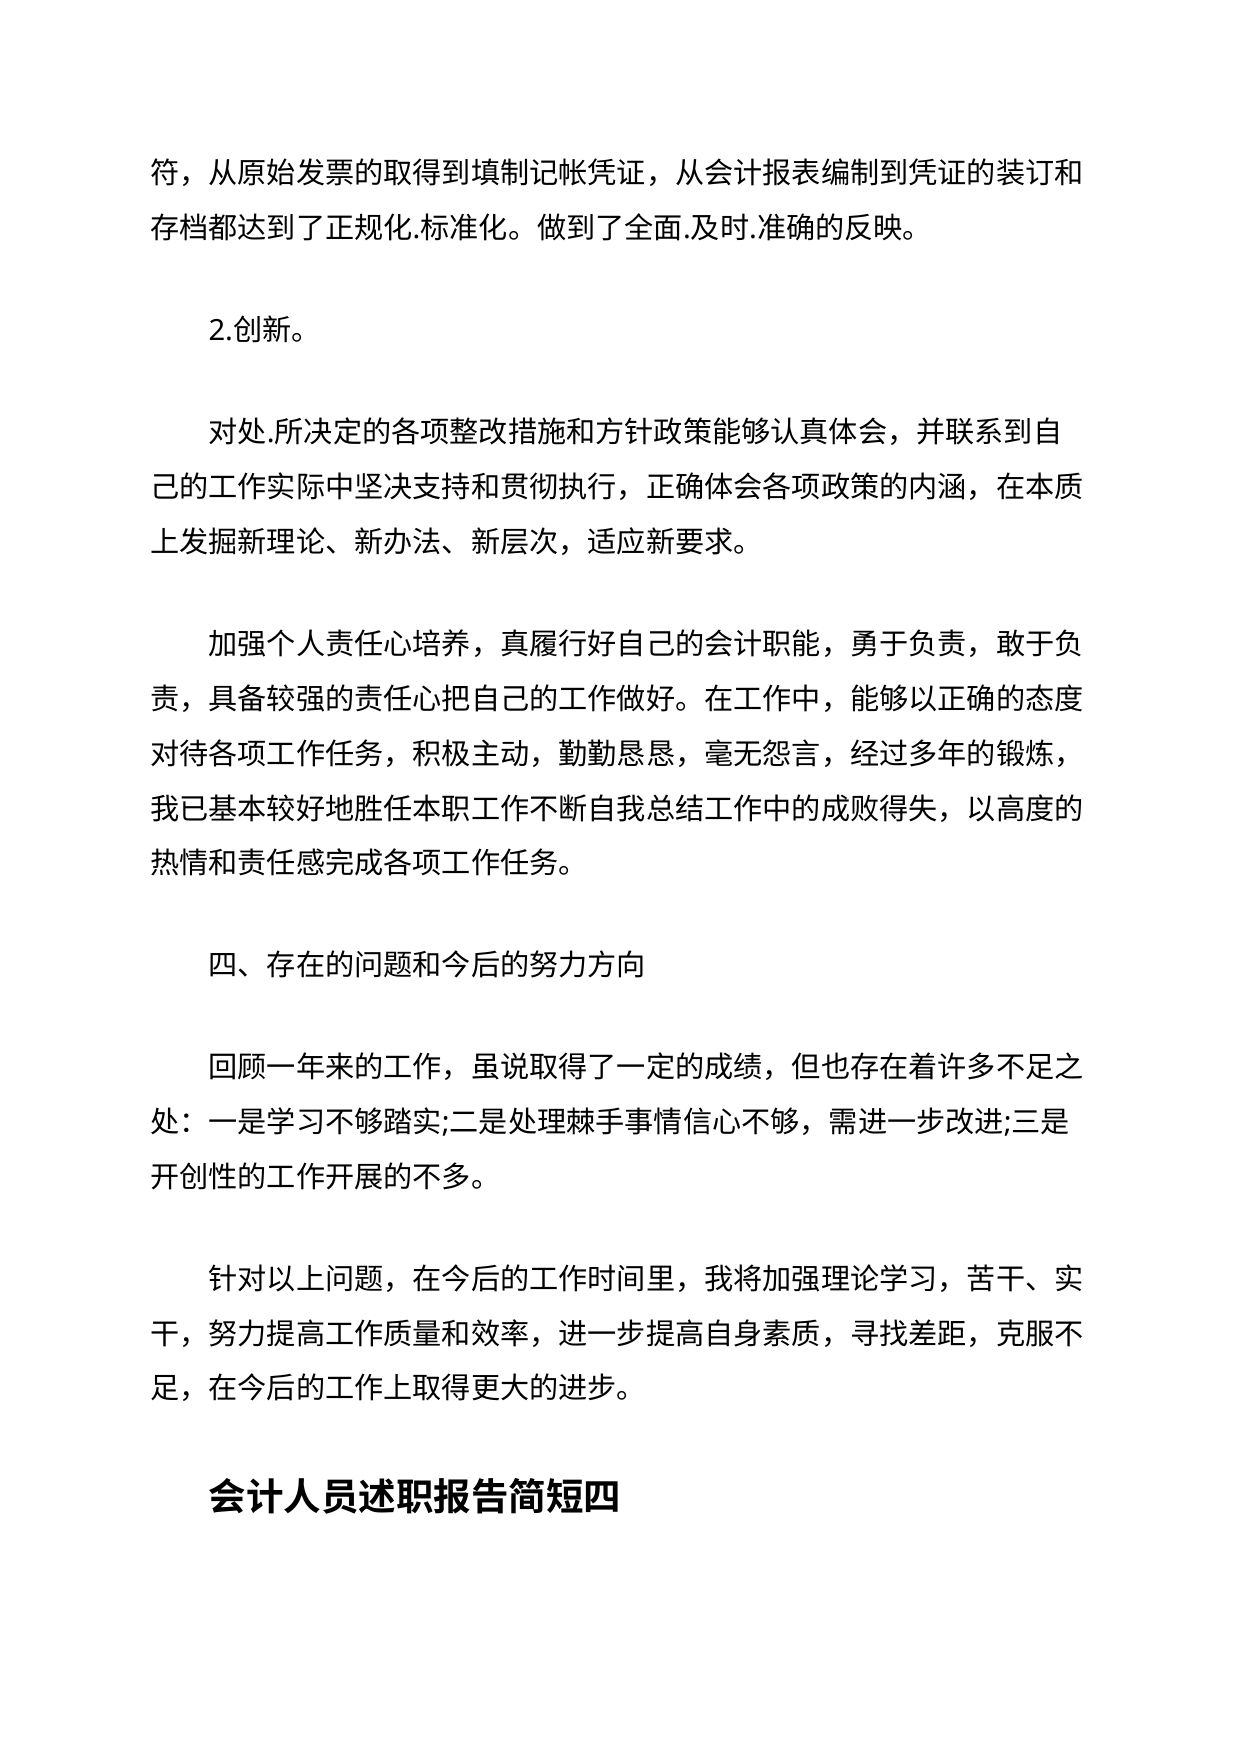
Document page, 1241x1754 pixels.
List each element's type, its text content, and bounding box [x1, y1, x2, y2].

text 会计人员述职报告简短四 [150, 1467, 1090, 1521]
text 回顾一年来的工作，虽说取得了一定的成绩，但也存在着许多不足之处：一是学习不够踏实;二是处理棘手事情信心不够，需进一步改进;三是开创性的工作开展的不多。 [150, 1044, 1090, 1196]
text 对处.所决定的各项整改措施和方针政策能够认真体会，并联系到自己的工作实际中坚决支持和贯彻执行，正确体会各项政策的内涵，在本质上发掘新理论、新办法、新层次，适应新要求。 [150, 409, 1090, 561]
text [150, 150, 1090, 247]
text 2.创新。 [150, 307, 1090, 349]
text 加强个人责任心培养，真履行好自己的会计职能，勇于负责，敢于负责，具备较强的责任心把自己的工作做好。在工作中，能够以正确的态度对待各项工作任务，积极主动，勤勤恳恳，毫无怨言，经过多年的锻炼，我已基本较好地胜任本职工作不断自我总结工作中的成败得失，以高度的热情和责任感完成各项工作任务。 [150, 621, 1090, 882]
text 针对以上问题，在今后的工作时间里，我将加强理论学习，苦干、实干，努力提高工作质量和效率，进一步提高自身素质，寻找差距，克服不足，在今后的工作上取得更大的进步。 [150, 1255, 1090, 1407]
text 四、存在的问题和今后的努力方向 [150, 942, 1090, 984]
